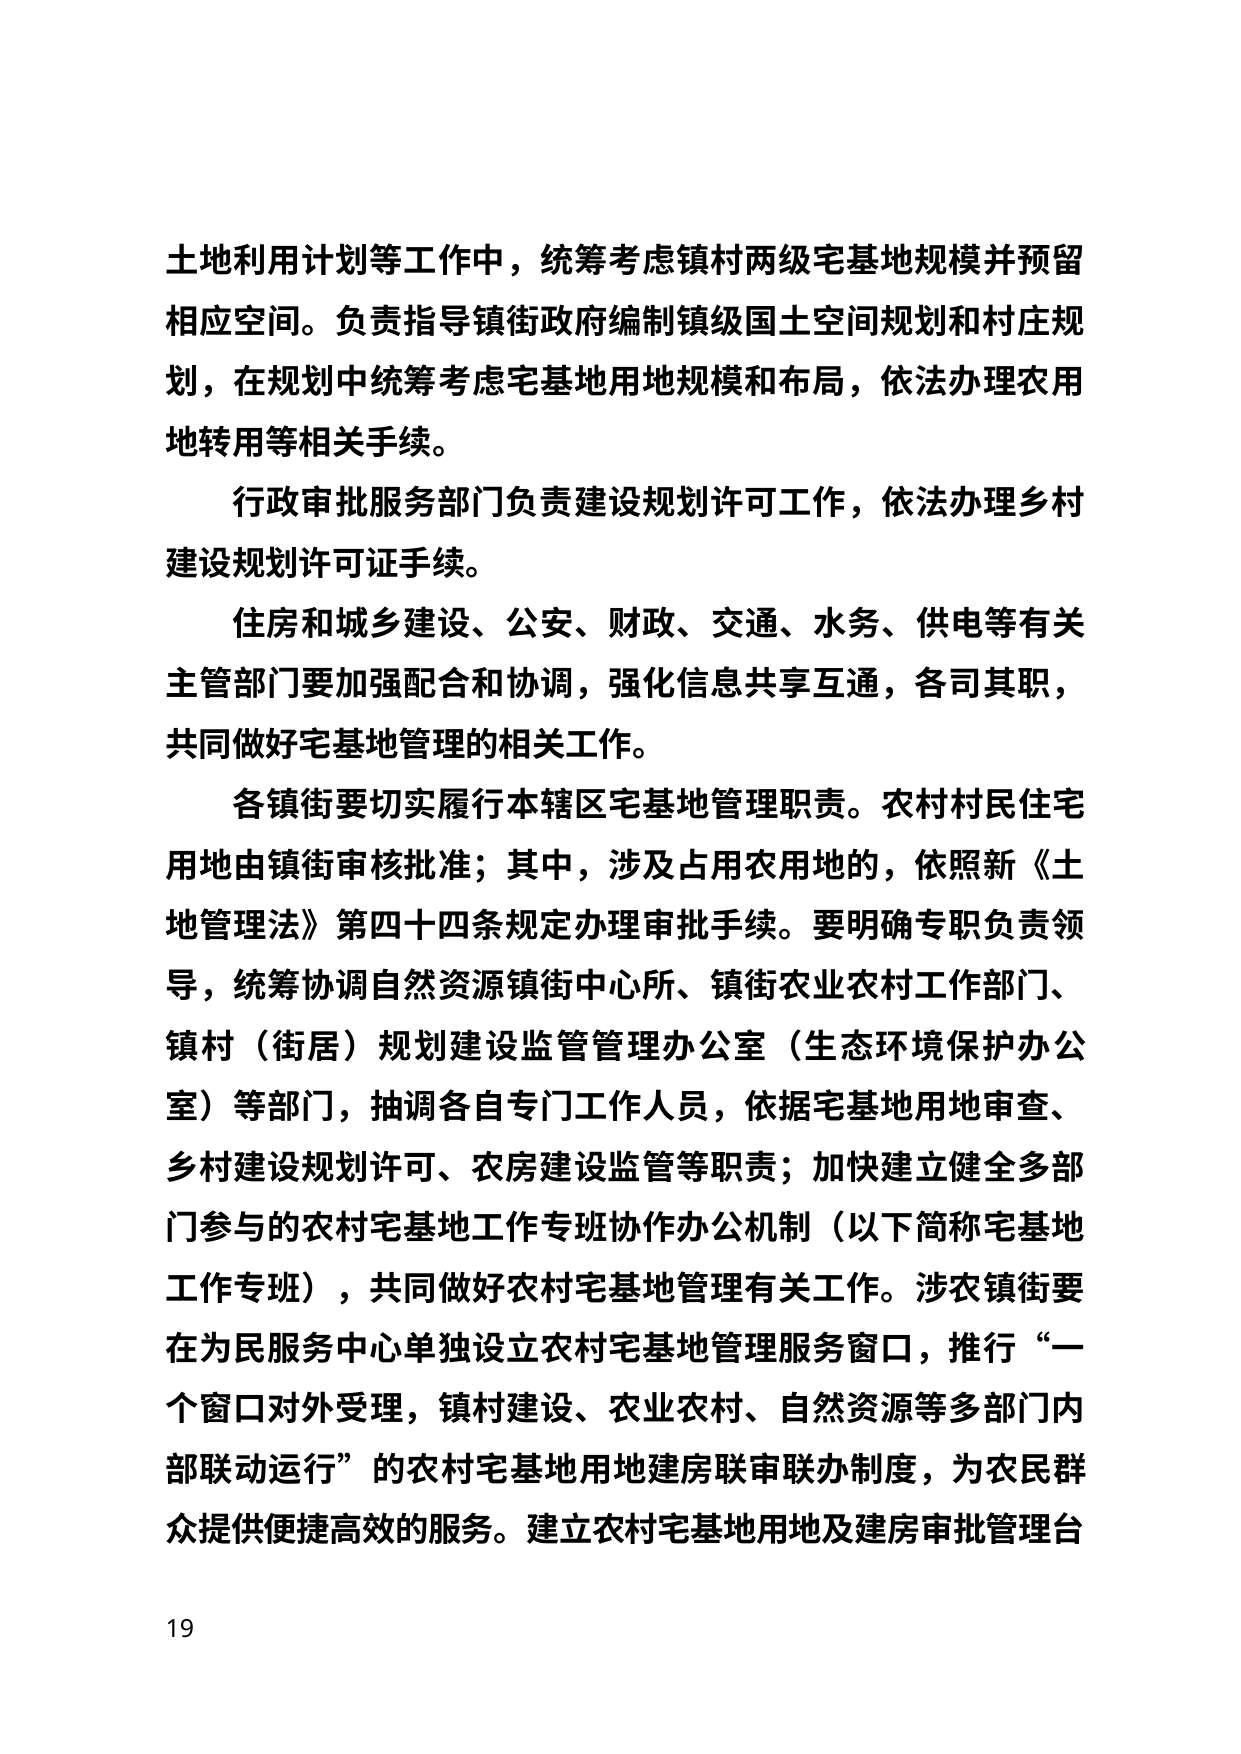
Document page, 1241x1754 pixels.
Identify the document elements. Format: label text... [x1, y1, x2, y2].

text 住房和城乡建设、公安、财政、交通、水务、供电等有关主管部门要加强配合和协调，强化信息共享互通，各司其职，共同做好宅基地管理的相关工作。 [165, 587, 1087, 768]
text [165, 224, 1087, 466]
text 行政审批服务部门负责建设规划许可工作，依法办理乡村建设规划许可证手续。 [165, 466, 1087, 587]
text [165, 768, 1087, 1554]
